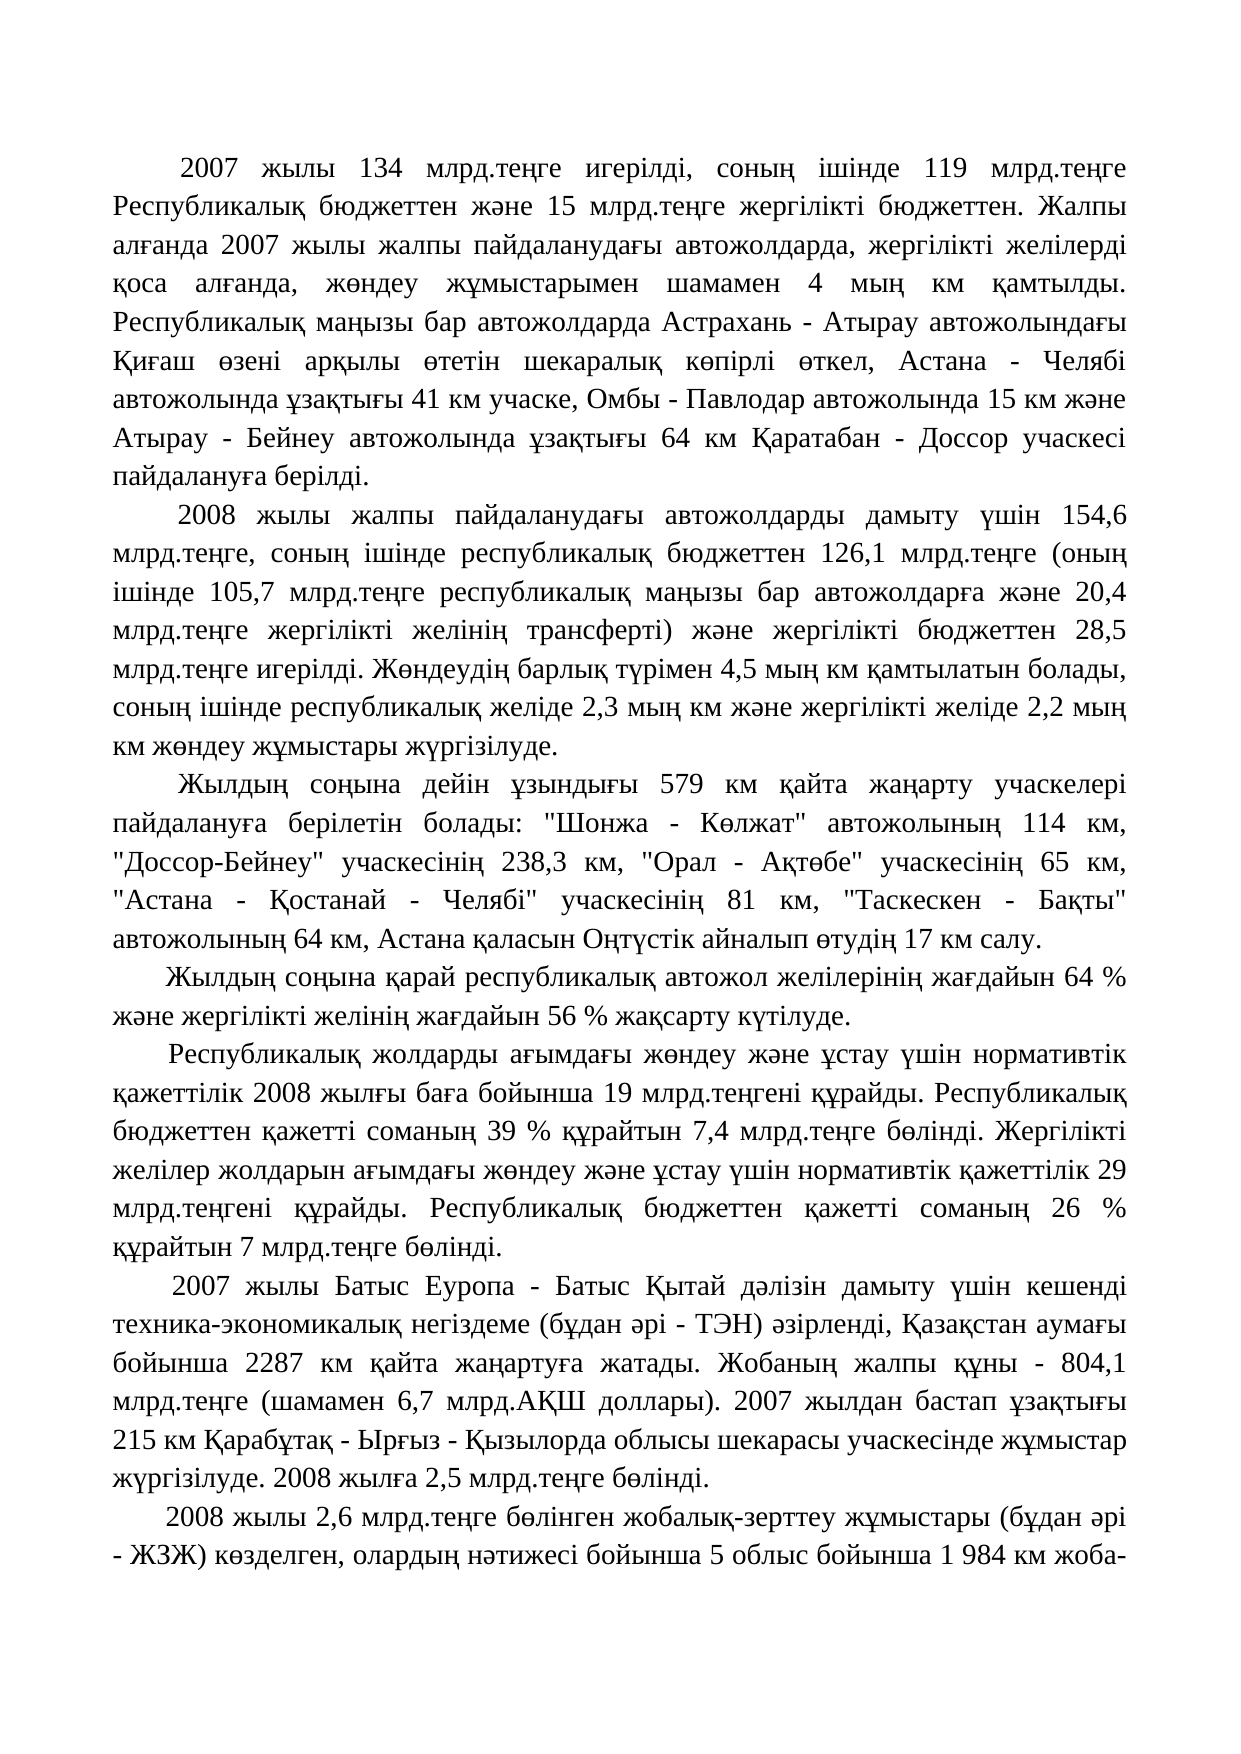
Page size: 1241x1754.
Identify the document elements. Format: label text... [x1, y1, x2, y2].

text 2008 жылы жалпы пайдаланудағы автожолдарды дамыту үшін 154,6 млрд.теңге, соның ішінде республикалық бюджеттен 126,1 млрд.теңге (оның ішінде 105,7 млрд.теңге республикалық маңызы бар автожолдарға және 20,4 млрд.теңге жергілікті желінің трансферті) және жергілікті бюджеттен 28,5 млрд.теңге игерілді. Жөндеудің барлық түрімен 4,5 мың км қамтылатын болады, соның ішінде республикалық желіде 2,3 мың км және жергілікті желіде 2,2 мың км жөндеу жұмыстары жүргізілуде. [112, 497, 1128, 762]
text Жылдың соңына дейін ұзындығы 579 км қайта жаңарту учаскелері пайдалануға берілетін болады: "Шонжа - Көлжат" автожолының 114 км, "Доссор-Бейнеу" учаскесінің 238,3 км, "Орал - Ақтөбе" учаскесінің 65 км, "Астана - Қостанай - Челябі" учаскесінің 81 км, "Таскескен - Бақты" автожолының 64 км, Астана қаласын Оңтүстік айналып өтудің 17 км салу. [112, 767, 1128, 954]
text 2007 жылы 134 млрд.теңге игерілді, соның ішінде 119 млрд.теңге Республикалық бюджеттен және 15 млрд.теңге жергілікті бюджеттен. Жалпы алғанда 2007 жылы жалпы пайдаланудағы автожолдарда, жергілікті желілерді қоса алғанда, жөндеу жұмыстарымен шамамен 4 мың км қамтылды. Республикалық маңызы бар автожолдарда Астрахань - Атырау автожолындағы Қиғаш өзені арқылы өтетін шекаралық көпірлі өткел, Астана - Челябі автожолында ұзақтығы 41 км учаске, Омбы - Павлодар автожолында 15 км және Атырау - Бейнеу автожолында ұзақтығы 64 км Қаратабан - Доссор учаскесі пайдалануға берілді. [112, 150, 1128, 492]
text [112, 1499, 1128, 1571]
text Республикалық жолдарды ағымдағы жөндеу және ұстау үшін нормативтік қажеттілік 2008 жылғы баға бойынша 19 млрд.теңгені құрайды. Республикалық бюджеттен қажетті соманың 39 % құрайтын 7,4 млрд.теңге бөлінді. Жергілікті желілер жолдарын ағымдағы жөндеу және ұстау үшін нормативтік қажеттілік 29 млрд.теңгені құрайды. Республикалық бюджеттен қажетті соманың 26 % құрайтын 7 млрд.теңге бөлінді. [112, 1036, 1128, 1263]
text 2007 жылы Батыс Еуропа - Батыс Қытай дәлізін дамыту үшін кешенді техника-экономикалық негіздеме (бұдан әрі - ТЭН) әзірленді, Қазақстан аумағы бойынша 2287 км қайта жаңартуға жатады. Жобаның жалпы құны - 804,1 млрд.теңге (шамамен 6,7 млрд.АҚШ доллары). 2007 жылдан бастап ұзақтығы 215 км Қарабұтақ - Ырғыз - Қызылорда облысы шекарасы учаскесінде жұмыстар жүргізілуде. 2008 жылға 2,5 млрд.теңге бөлінді. [112, 1268, 1128, 1494]
text Жылдың соңына қарай республикалық автожол желілерінің жағдайын 64 % және жергілікті желінің жағдайын 56 % жақсарту күтілуде. [112, 959, 1128, 1031]
